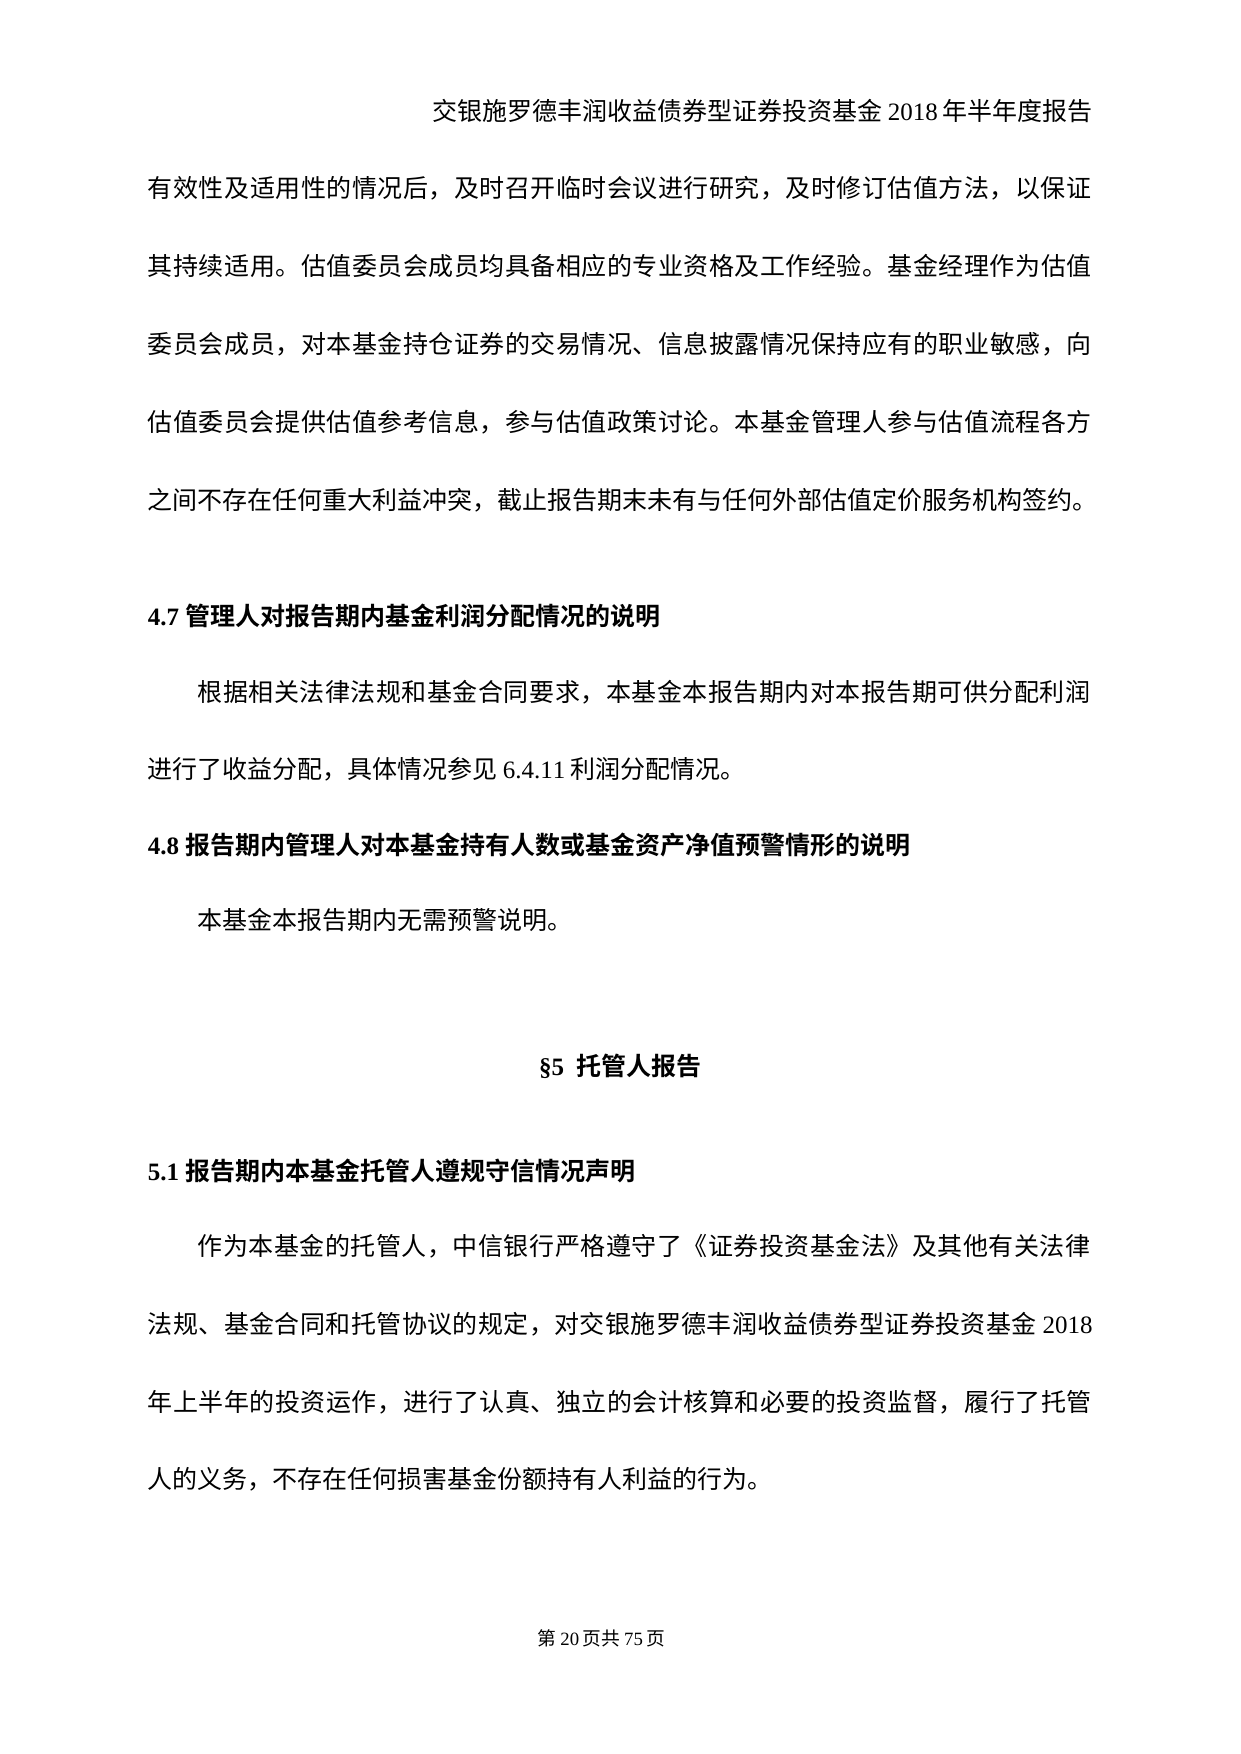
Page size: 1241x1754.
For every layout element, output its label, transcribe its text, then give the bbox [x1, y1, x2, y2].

subtitle 5.1 报告期内本基金托管人遵规守信情况声明 [148, 1137, 1092, 1202]
subtitle 4.7 管理人对报告期内基金利润分配情况的说明 [148, 582, 1092, 647]
subtitle 4.8 报告期内管理人对本基金持有人数或基金资产净值预警情形的说明 [148, 811, 1092, 876]
text 作为本基金的托管人，中信银行严格遵守了《证券投资基金法》及其他有关法律法规、基金合同和托管协议的规定，对交银施罗德丰润收益债券型证券投资基金2018年上半年的投资运作，进行了认真、独立的会计核算和必要的投资监督，履行了托管人的义务，不存在任何损害基金份额持有人利益的行为。 [148, 1212, 1092, 1511]
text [148, 154, 1092, 531]
text 根据相关法律法规和基金合同要求，本基金本报告期内对本报告期可供分配利润进行了收益分配，具体情况参见6.4.11利润分配情况。 [148, 658, 1092, 801]
subtitle §5 托管人报告 [148, 1032, 1092, 1097]
text 本基金本报告期内无需预警说明。 [148, 886, 1092, 951]
